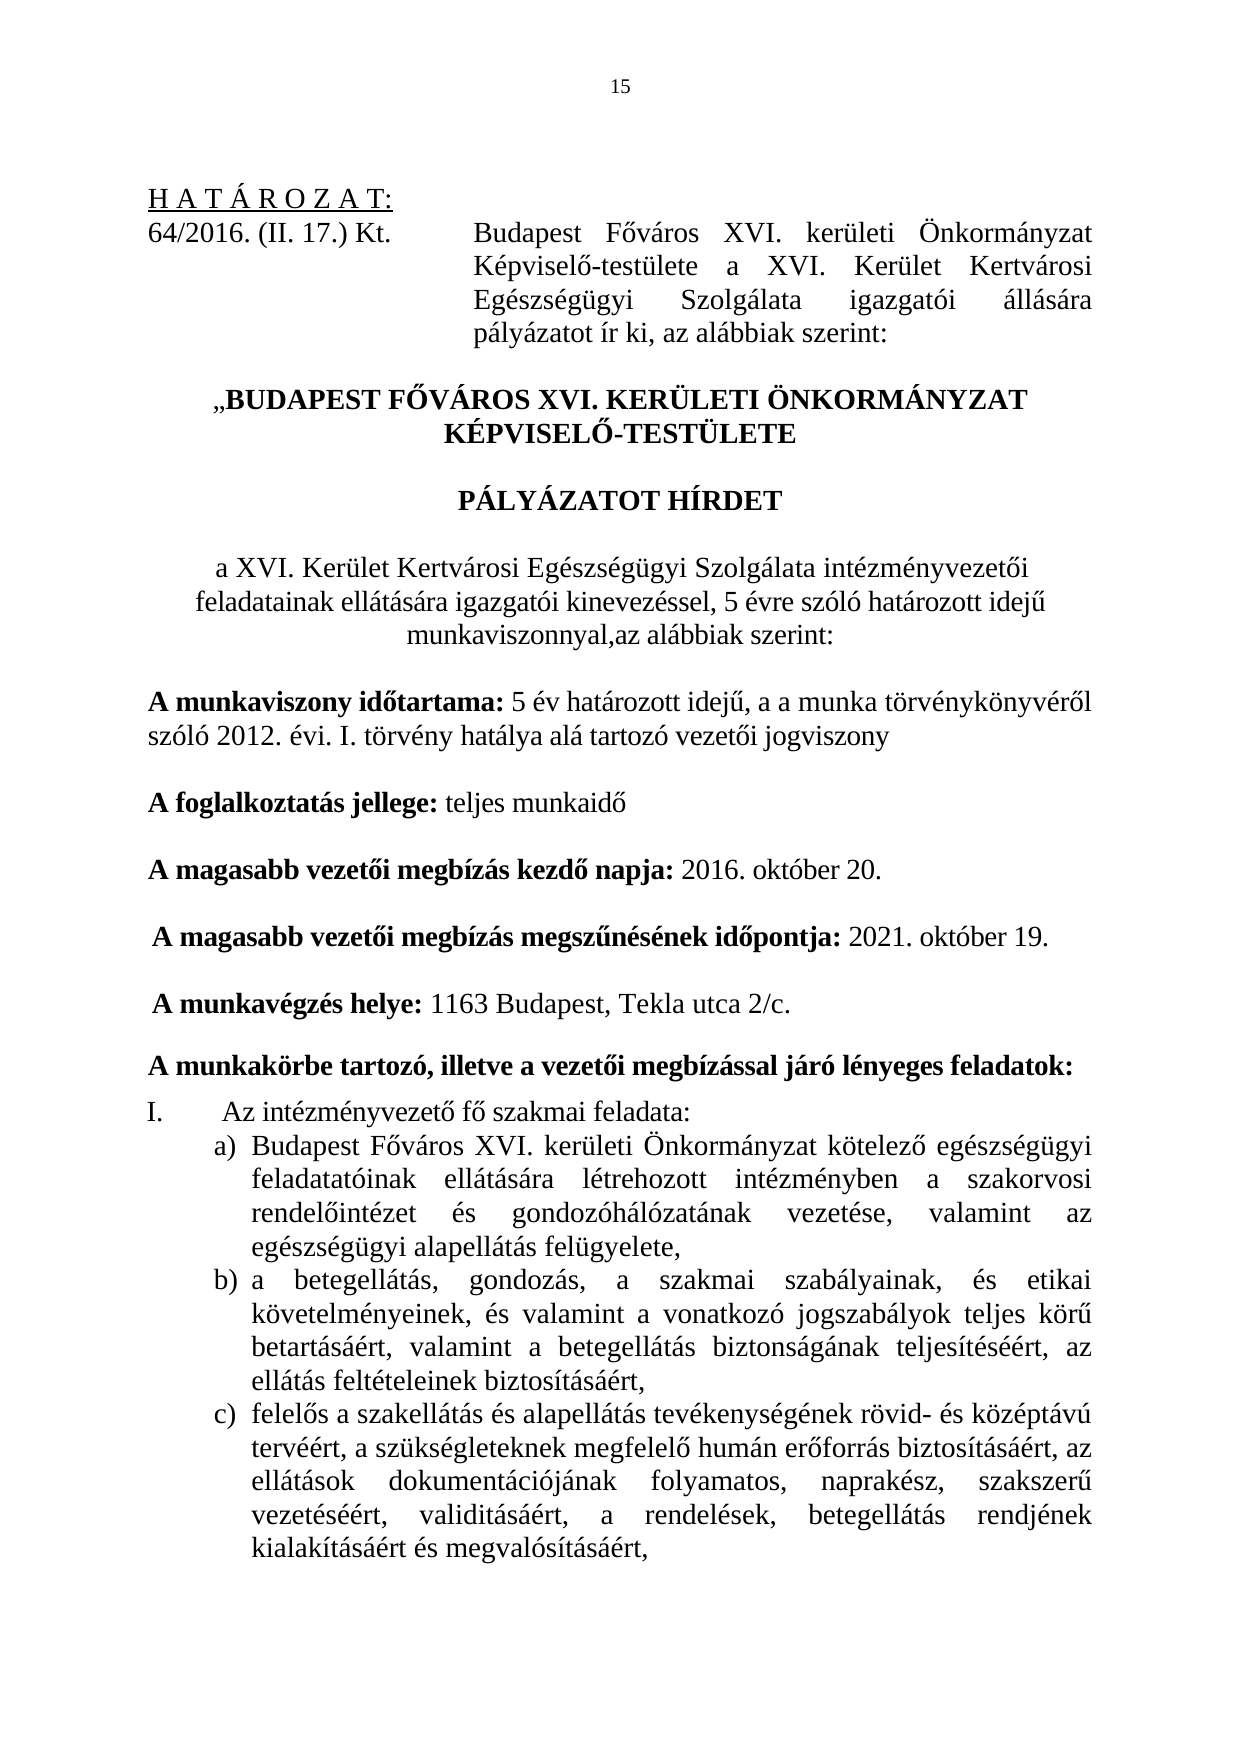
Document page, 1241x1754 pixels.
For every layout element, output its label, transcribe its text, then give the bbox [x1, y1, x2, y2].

text A magasabb vezetői megbízás kezdő napja: 2016. október 20. [148, 852, 1093, 886]
text „BUDAPEST FŐVÁROS XVI. KERÜLETI ÖNKORMÁNYZAT [148, 382, 1093, 416]
text 64/2016. (II. 17.) Kt. Budapest Főváros XVI. kerületi Önkormányzat Képviselő-testülete a XVI. Kerület Kertvárosi Egészségügyi Szolgálata igazgatói állására pályázatot ír ki, az alábbiak szerint: [148, 215, 1093, 349]
text A munkakörbe tartozó, illetve a vezetői megbízással járó lényeges feladatok: [148, 1048, 1093, 1082]
text PÁLYÁZATOT HÍRDET [148, 483, 1093, 517]
text KÉPVISELŐ-TESTÜLETE [148, 416, 1093, 449]
list Az intézményvezető fő szakmai feladata: [146, 1094, 1093, 1128]
text A munkaviszony időtartama: 5 év határozott idejű, a a munka törvénykönyvéről szóló 2012. évi. I. törvény hatálya alá tartozó vezetői jogviszony [148, 684, 1093, 751]
text H A T Á R O Z A T: [148, 181, 1093, 215]
text a XVI. Kerület Kertvárosi Egészségügyi Szolgálata intézményvezetői feladatainak ellátására igazgatói kinevezéssel, 5 évre szóló határozott idejű munkaviszonnyal,az alábbiak szerint: [148, 550, 1093, 651]
list felelős a szakellátás és alapellátás tevékenységének rövid- és középtávú tervéért, a szükségleteknek megfelelő humán erőforrás biztosításáért, az ellátások dokumentációjának folyamatos, naprakész, szakszerű vezetéséért, validitásáért, a rendelések, betegellátás rendjének kialakításáért és megvalósításáért, [213, 1396, 1093, 1564]
text A munkavégzés helye: 1163 Budapest, Tekla utca 2/c. [148, 986, 1093, 1020]
text A magasabb vezetői megbízás megszűnésének időpontja: 2021. október 19. [148, 919, 1093, 953]
list a betegellátás, gondozás, a szakmai szabályainak, és etikai követelményeinek, és valamint a vonatkozó jogszabályok teljes körű betartásáért, valamint a betegellátás biztonságának teljesítéséért, az ellátás feltételeinek biztosításáért, [213, 1262, 1093, 1396]
list Budapest Főváros XVI. kerületi Önkormányzat kötelező egészségügyi feladatatóinak ellátására létrehozott intézményben a szakorvosi rendelőintézet és gondozóhálózatának vezetése, valamint az egészségügyi alapellátás felügyelete, [213, 1128, 1093, 1262]
text A foglalkoztatás jellege: teljes munkaidő [148, 785, 1093, 818]
